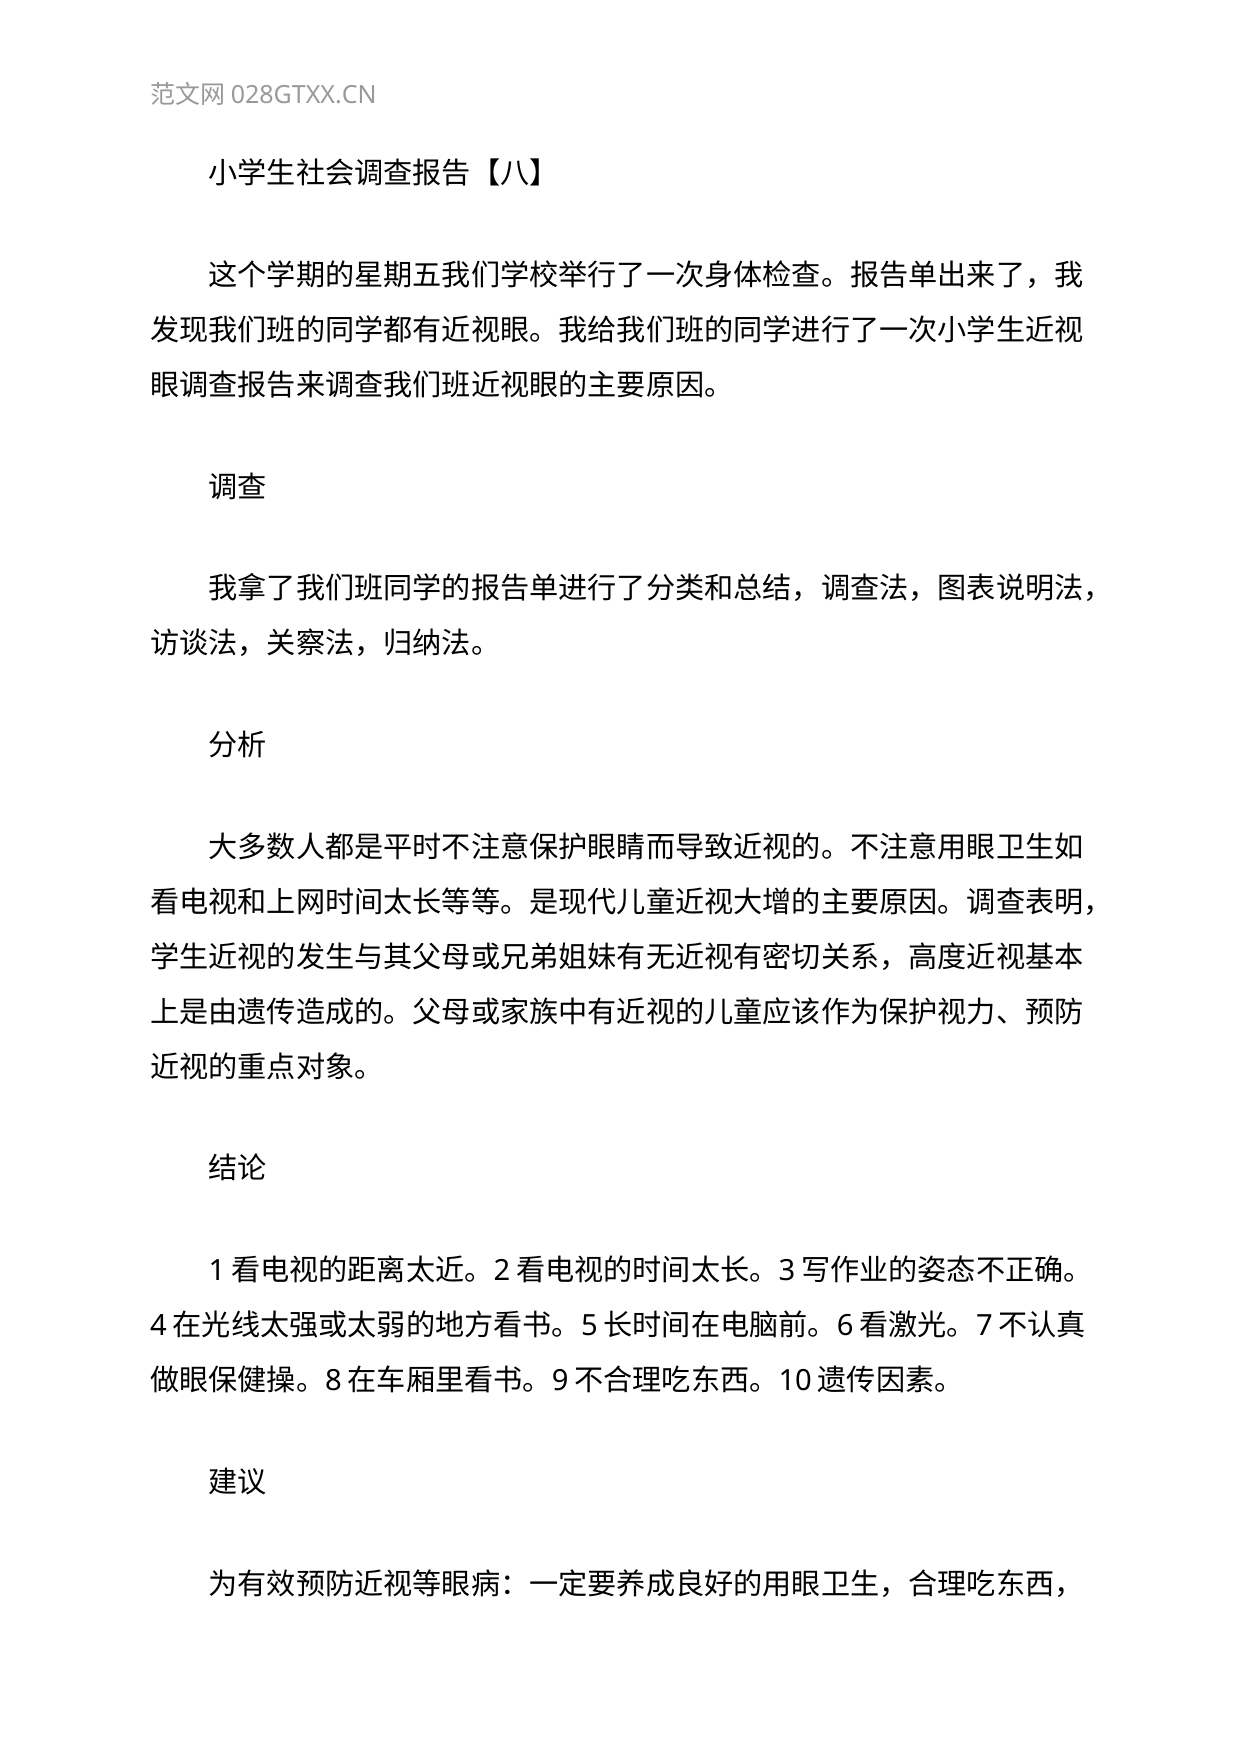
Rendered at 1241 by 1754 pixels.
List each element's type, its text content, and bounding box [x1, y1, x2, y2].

text 建议 [150, 1459, 1090, 1501]
text 1看电视的距离太近。2看电视的时间太长。3写作业的姿态不正确。4在光线太强或太弱的地方看书。5长时间在电脑前。6看激光。7不认真做眼保健操。8在车厢里看书。9不合理吃东西。10遗传因素。 [150, 1247, 1090, 1399]
text 分析 [150, 722, 1090, 764]
text 大多数人都是平时不注意保护眼睛而导致近视的。不注意用眼卫生如看电视和上网时间太长等等。是现代儿童近视大增的主要原因。调查表明，学生近视的发生与其父母或兄弟姐妹有无近视有密切关系，高度近视基本上是由遗传造成的。父母或家族中有近视的儿童应该作为保护视力、预防近视的重点对象。 [150, 823, 1090, 1085]
text 结论 [150, 1145, 1090, 1187]
text 小学生社会调查报告【八】 [150, 150, 1090, 192]
text 调查 [150, 463, 1090, 506]
text 我拿了我们班同学的报告单进行了分类和总结，调查法，图表说明法，访谈法，关察法，归纳法。 [150, 565, 1090, 662]
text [150, 1560, 1090, 1603]
text 这个学期的星期五我们学校举行了一次身体检查。报告单出来了，我发现我们班的同学都有近视眼。我给我们班的同学进行了一次小学生近视眼调查报告来调查我们班近视眼的主要原因。 [150, 252, 1090, 404]
